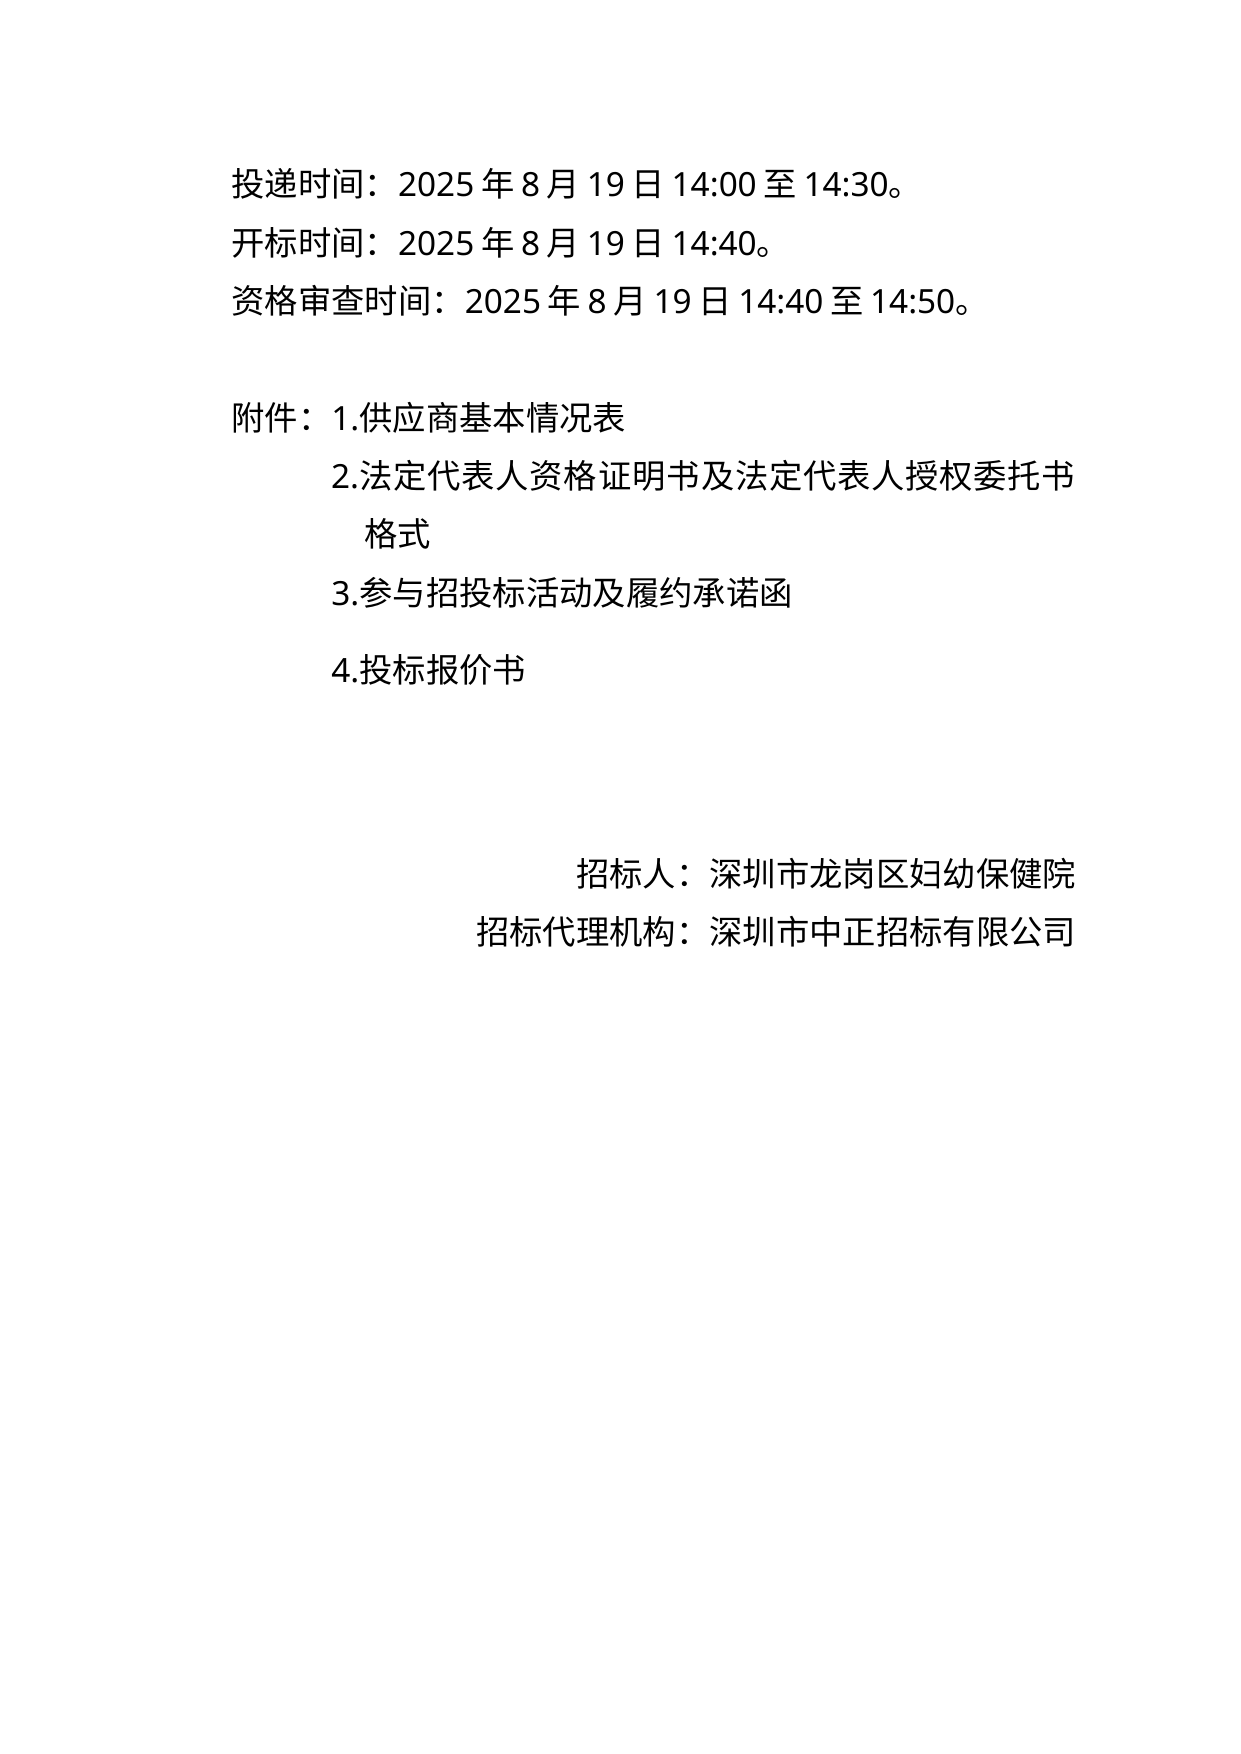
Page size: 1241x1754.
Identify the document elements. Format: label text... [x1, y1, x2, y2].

subtitle 4.投标报价书 [164, 644, 1076, 692]
text 附件：1.供应商基本情况表 [164, 383, 1076, 442]
text 招标代理机构：深圳市中正招标有限公司 [164, 898, 1076, 956]
text 开标时间：2025年8月19日14:40。 [164, 208, 1076, 267]
text 2.法定代表人资格证明书及法定代表人授权委托书格式 [331, 442, 1076, 558]
text 3.参与招投标活动及履约承诺函 [164, 558, 1076, 617]
text 招标人：深圳市龙岗区妇幼保健院 [164, 840, 1076, 898]
text 资格审查时间：2025年8月19日14:40至14:50。 [164, 267, 1076, 325]
text 投递时间：2025年8月19日14:00至14:30。 [164, 150, 1076, 208]
